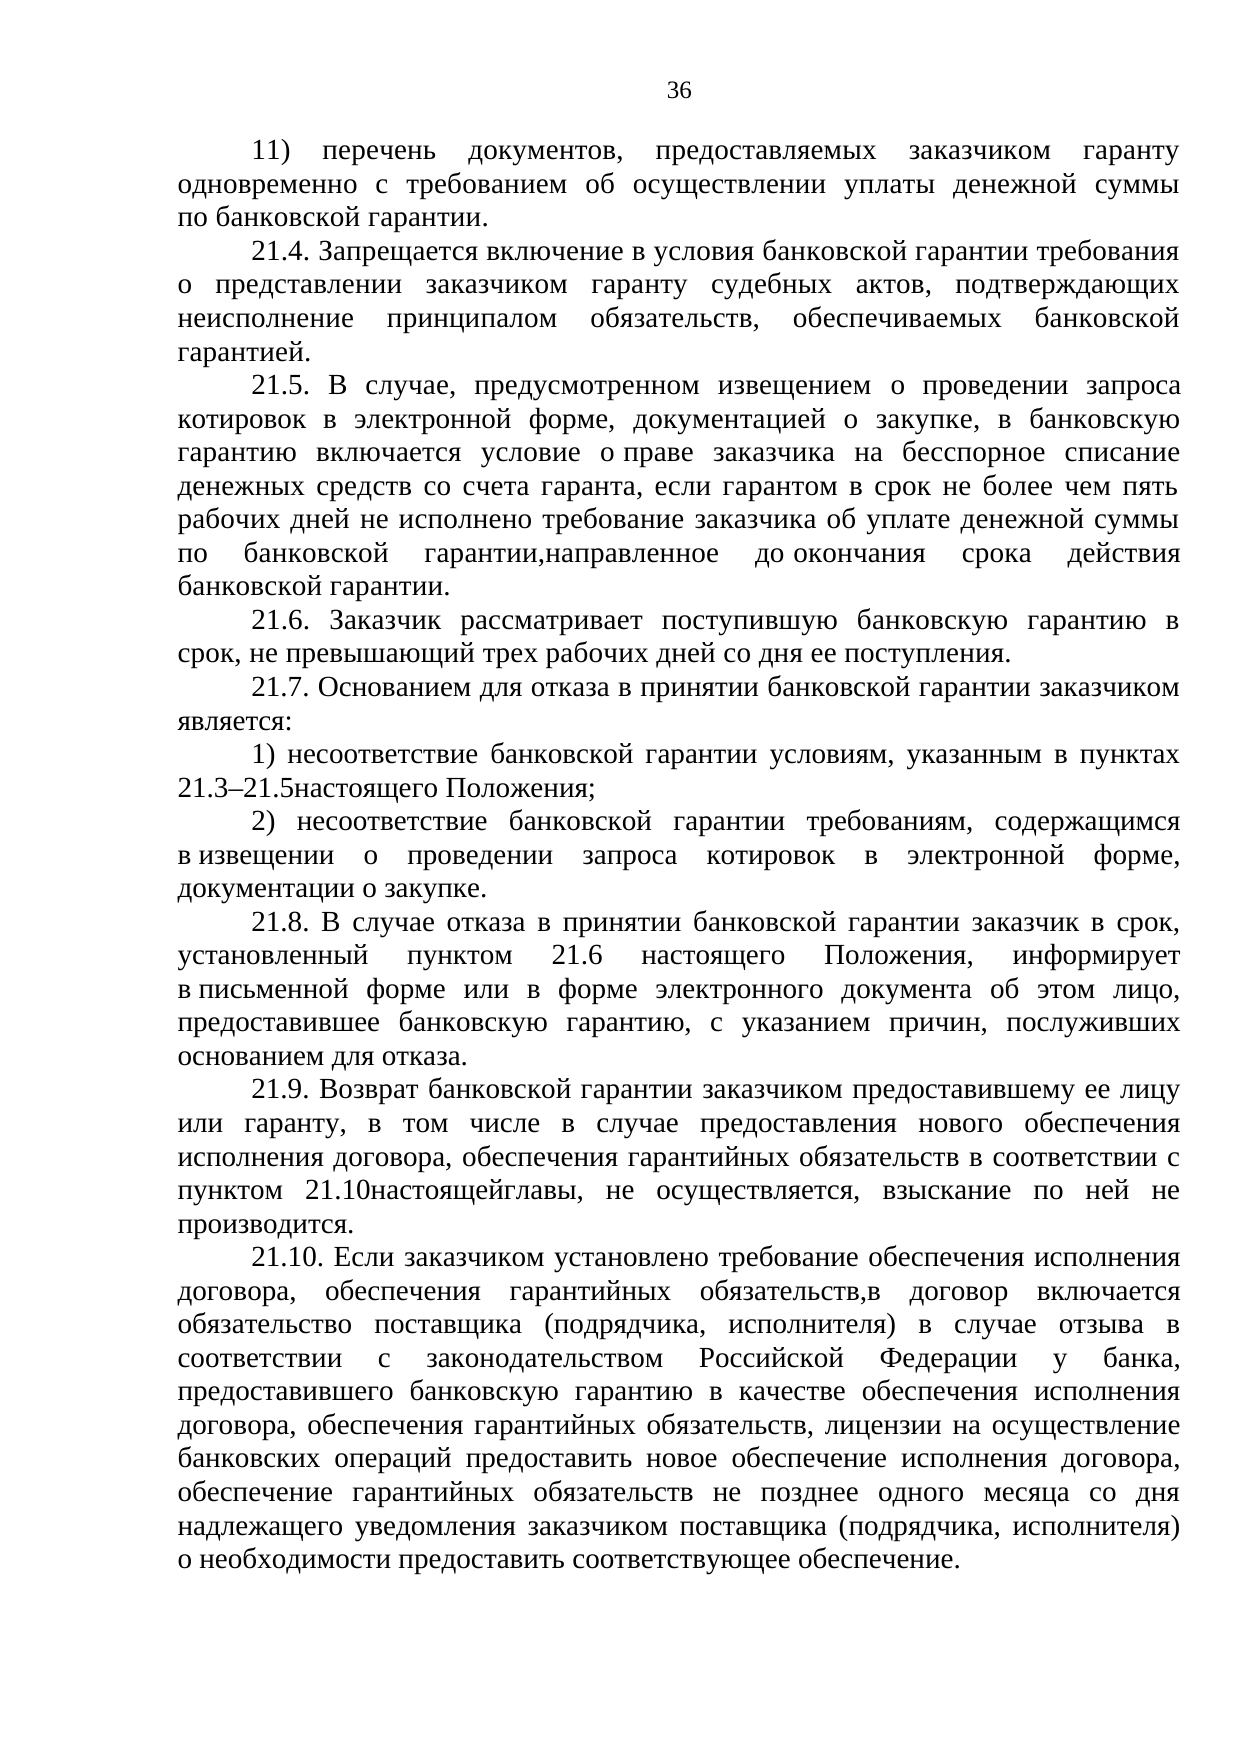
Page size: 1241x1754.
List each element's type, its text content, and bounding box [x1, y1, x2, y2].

text 1) несоответствие банковской гарантии условиям, указанным в пунктах 21.3–21.5настоящего Положения; [177, 736, 1181, 803]
text 11) перечень документов, предоставляемых заказчиком гаранту одновременно с требованием об осуществлении уплаты денежной суммы по банковской гарантии. [177, 132, 1181, 233]
text 21.8. В случае отказа в принятии банковской гарантии заказчик в срок, установленный пунктом 21.6 настоящего Положения, информирует в письменной форме или в форме электронного документа об этом лицо, предоставившее банковскую гарантию, с указанием причин, послуживших основанием для отказа. [177, 904, 1181, 1072]
text 21.4. Запрещается включение в условия банковской гарантии требования о представлении заказчиком гаранту судебных актов, подтверждающих неисполнение принципалом обязательств, обеспечиваемых банковской гарантией. [177, 233, 1181, 367]
text 21.7. Основанием для отказа в принятии банковской гарантии заказчиком является: [177, 669, 1181, 736]
text 21.10. Если заказчиком установлено требование обеспечения исполнения договора, обеспечения гарантийных обязательств,в договор включается обязательство поставщика (подрядчика, исполнителя) в случае отзыва в соответствии с законодательством Российской Федерации у банка, предоставившего банковскую гарантию в качестве обеспечения исполнения договора, обеспечения гарантийных обязательств, лицензии на осуществление банковских операций предоставить новое обеспечение исполнения договора, обеспечение гарантийных обязательств не позднее одного месяца со дня надлежащего уведомления заказчиком поставщика (подрядчика, исполнителя) о необходимости предоставить соответствующее обеспечение. [177, 1239, 1181, 1575]
text 2) несоответствие банковской гарантии требованиям, содержащимся в извещении о проведении запроса котировок в электронной форме, документации о закупке. [177, 803, 1181, 904]
text 21.5. В случае, предусмотренном извещением о проведении запроса котировок в электронной форме, документацией о закупке, в банковскую гарантию включается условие о праве заказчика на бесспорное списание денежных средств со счета гаранта, если гарантом в срок не более чем пять рабочих дней не исполнено требование заказчика об уплате денежной суммы по банковской гарантии,направленное до окончания срока действия банковской гарантии. [177, 367, 1181, 602]
text 21.6. Заказчик рассматривает поступившую банковскую гарантию в срок, не превышающий трех рабочих дней со дня ее поступления. [177, 602, 1181, 669]
text 21.9. Возврат банковской гарантии заказчиком предоставившему ее лицу или гаранту, в том числе в случае предоставления нового обеспечения исполнения договора, обеспечения гарантийных обязательств в соответствии с пунктом 21.10настоящейглавы, не осуществляется, взыскание по ней не производится. [177, 1072, 1181, 1239]
